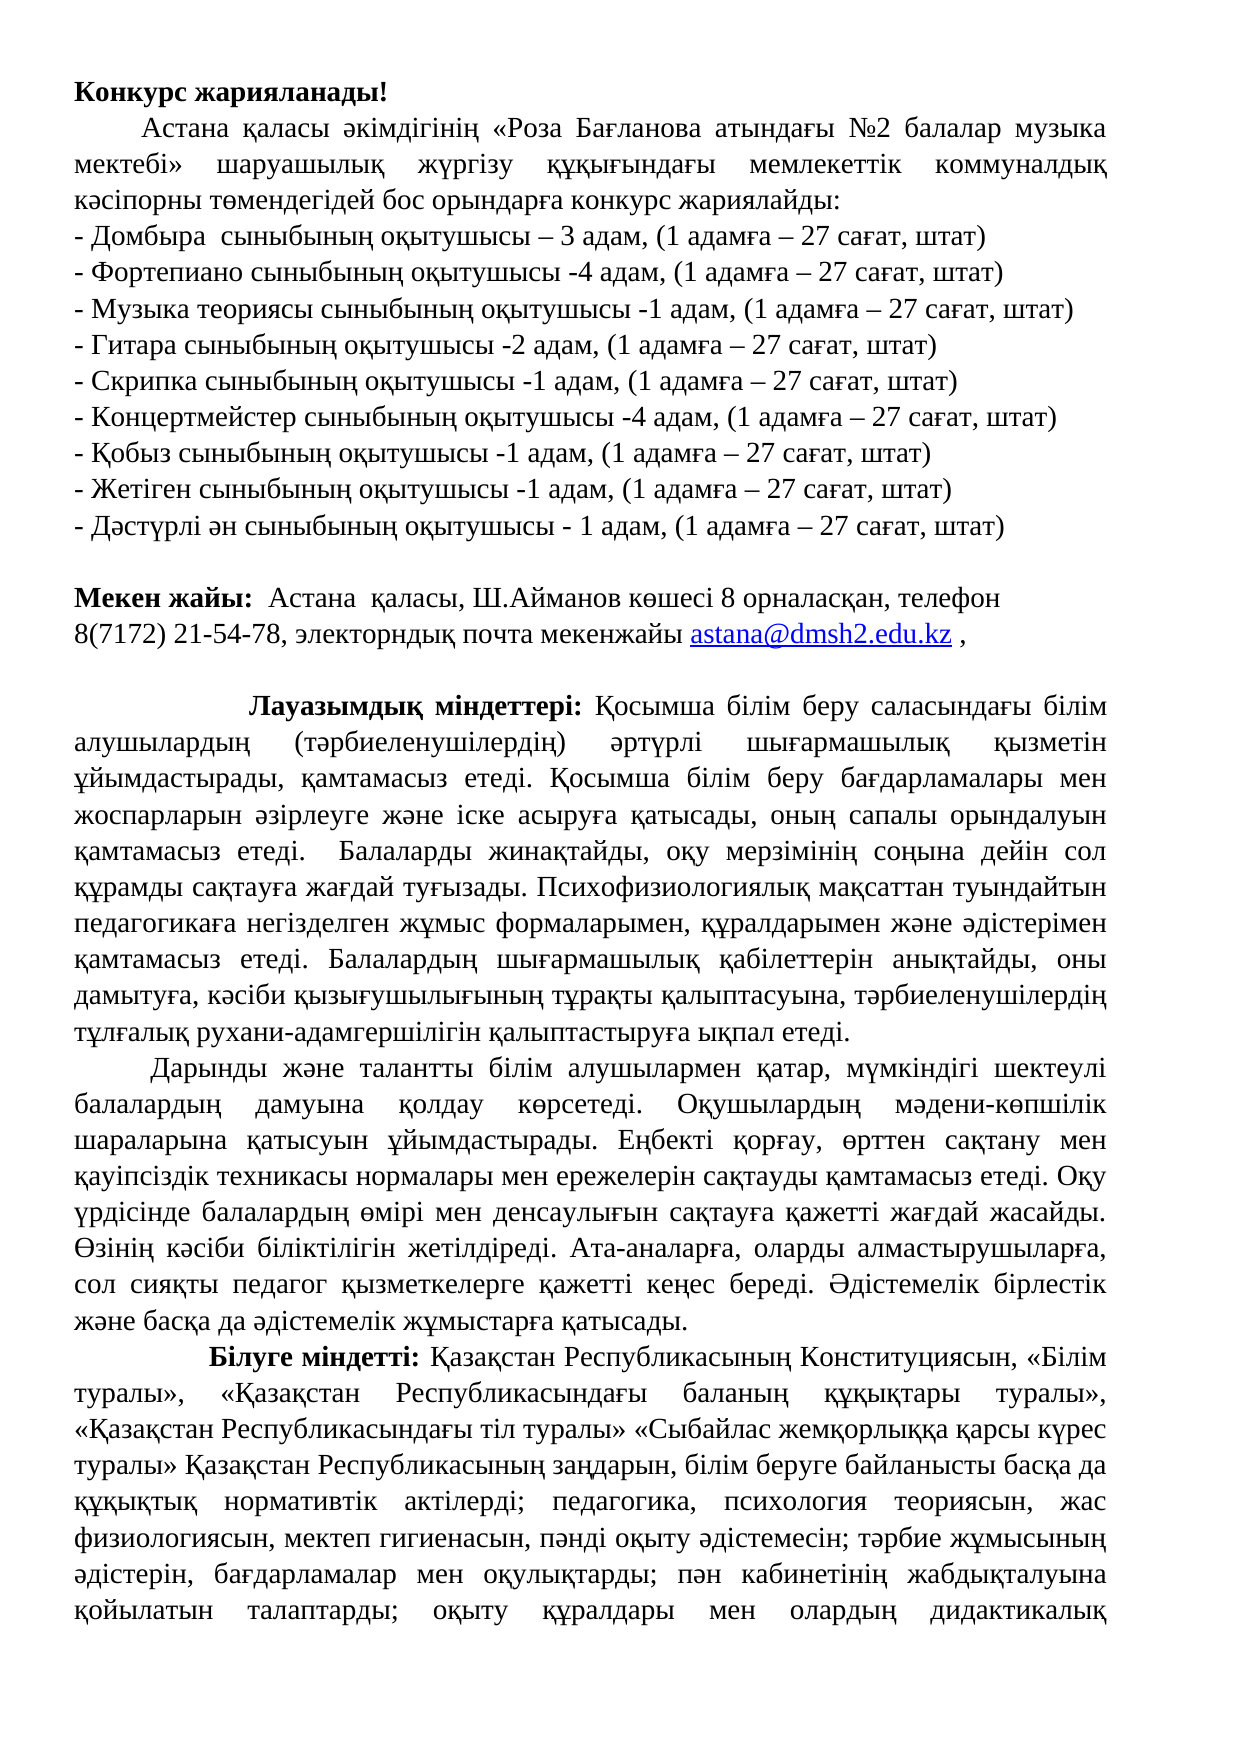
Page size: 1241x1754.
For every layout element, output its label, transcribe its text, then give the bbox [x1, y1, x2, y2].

text - Гитара сыныбының оқытушысы -2 адам, (1 адамға – 27 сағат, штат) [74, 327, 1107, 360]
text Мекен жайы: Астана қаласы, Ш.Айманов көшесі 8 орналасқан, телефон [74, 580, 1107, 613]
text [74, 1339, 1107, 1626]
text - Жетіген сыныбының оқытушысы -1 адам, (1 адамға – 27 сағат, штат) [74, 471, 1107, 505]
text - Қобыз сыныбының оқытушысы -1 адам, (1 адамға – 27 сағат, штат) [74, 435, 1107, 469]
text Лауазымдық міндеттері: Қосымша білім беру саласындағы білім алушылардың (тәрбиеленушілердің) әртүрлі шығармашылық қызметін ұйымдастырады, қамтамасыз етеді. Қосымша білім беру бағдарламалары мен жоспарларын әзірлеуге және іске асыруға қатысады, оның сапалы орындалуын қамтамасыз етеді. Балаларды жинақтайды, оқу мерзімінің соңына дейін сол құрамды сақтауға жағдай туғызады. Психофизиологиялық мақсаттан туындайтын педагогикаға негізделген жұмыс формаларымен, құралдарымен және әдістерімен қамтамасыз етеді. Балалардың шығармашылық қабілеттерін анықтайды, оны дамытуға, кәсіби қызығушылығының тұрақты қалыптасуына, тәрбиеленушілердің тұлғалық рухани-адамгершілігін қалыптастыруға ықпал етеді. [74, 688, 1107, 1047]
text Астана қаласы әкімдігінің «Роза Бағланова атындағы №2 балалар музыка мектебі» шаруашылық жүргізу құқығындағы мемлекеттік коммуналдық кәсіпорны төмендегідей бос орындарға конкурс жариялайды: [74, 110, 1107, 216]
text Конкурс жарияланады! [74, 74, 1107, 107]
text - Фортепиано сыныбының оқытушысы -4 адам, (1 адамға – 27 сағат, штат) [74, 254, 1107, 288]
text - Домбыра сыныбының оқытушысы – 3 адам, (1 адамға – 27 сағат, штат) [74, 218, 1107, 252]
text - Скрипка сыныбының оқытушысы -1 адам, (1 адамға – 27 сағат, штат) [74, 363, 1107, 397]
text - Музыка теориясы сыныбының оқытушысы -1 адам, (1 адамға – 27 сағат, штат) [74, 291, 1107, 324]
text - Концертмейстер сыныбының оқытушысы -4 адам, (1 адамға – 27 сағат, штат) [74, 399, 1107, 433]
text Дарынды және талантты білім алушылармен қатар, мүмкіндігі шектеулі балалардың дамуына қолдау көрсетеді. Оқушылардың мәдени-көпшілік шараларына қатысуын ұйымдастырады. Еңбекті қорғау, өрттен сақтану мен қауіпсіздік техникасы нормалары мен ережелерін сақтауды қамтамасыз етеді. Оқу үрдісінде балалардың өмірі мен денсаулығын сақтауға қажетті жағдай жасайды. Өзінің кәсіби біліктілігін жетілдіреді. Ата-аналарға, оларды алмастырушыларға, сол сияқты педагог қызметкелерге қажетті кеңес береді. Әдістемелік бірлестік және басқа да әдістемелік жұмыстарға қатысады. [74, 1050, 1107, 1336]
text - Дәстүрлі ән сыныбының оқытушысы - 1 адам, (1 адамға – 27 сағат, штат) [74, 508, 1107, 541]
text 8(7172) 21-54-78, электорндық почта мекенжайы astana@dmsh2.edu.kz , [74, 616, 1107, 649]
